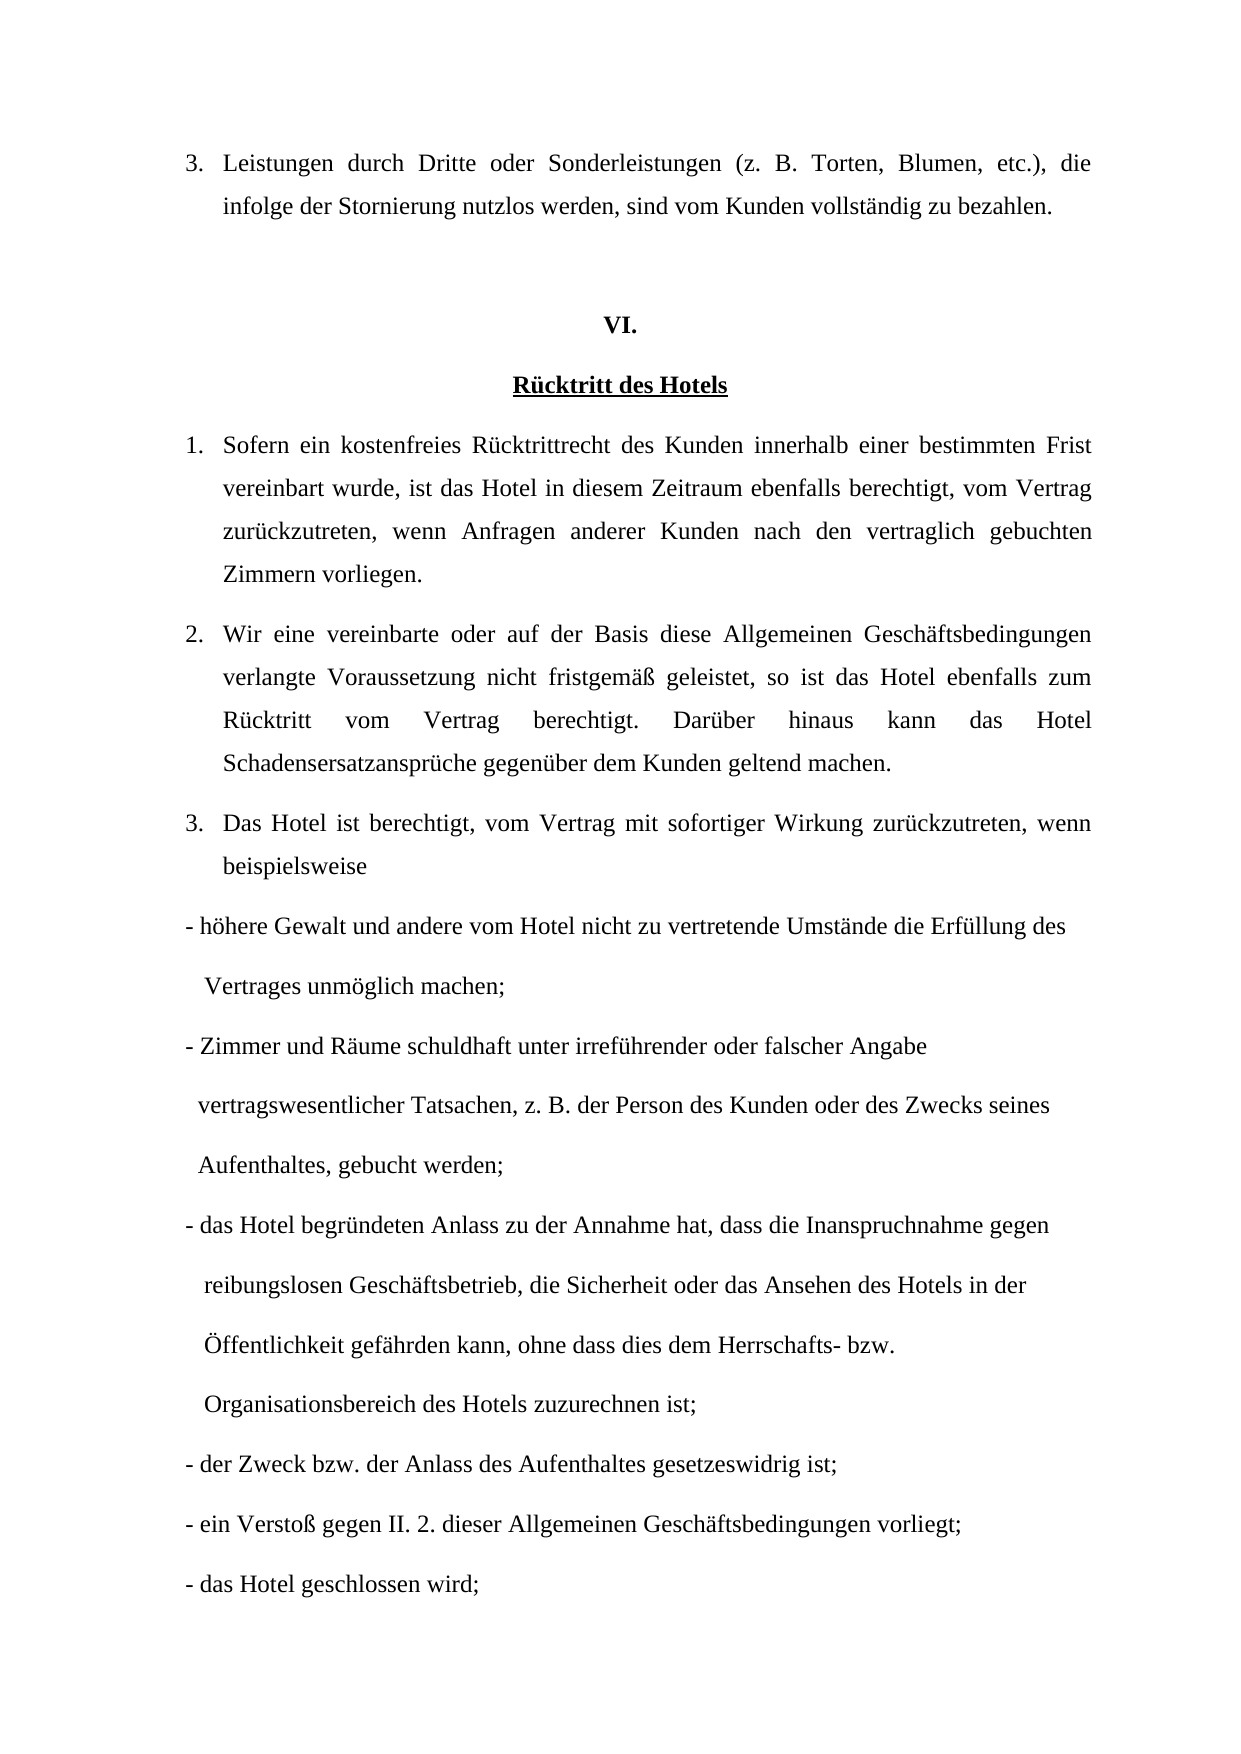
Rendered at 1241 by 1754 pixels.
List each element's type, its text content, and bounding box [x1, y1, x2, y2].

text VI. [148, 310, 1093, 339]
text - ein Verstoß gegen II. 2. dieser Allgemeinen Geschäftsbedingungen vorliegt; [185, 1509, 1093, 1538]
text Vertrages unmöglich machen; [185, 971, 1093, 1000]
text - das Hotel geschlossen wird; [185, 1569, 1093, 1598]
text - das Hotel begründeten Anlass zu der Annahme hat, dass die Inanspruchnahme gegen [185, 1210, 1093, 1239]
list Das Hotel ist berechtigt, vom Vertrag mit sofortiger Wirkung zurückzutreten, wenn beispielsweise [185, 808, 1093, 880]
text - der Zweck bzw. der Anlass des Aufenthaltes gesetzeswidrig ist; [185, 1449, 1093, 1478]
text reibungslosen Geschäftsbetrieb, die Sicherheit oder das Ansehen des Hotels in der [185, 1270, 1093, 1299]
list Sofern ein kostenfreies Rücktrittrecht des Kunden innerhalb einer bestimmten Frist vereinbart wurde, ist das Hotel in diesem Zeitraum ebenfalls berechtigt, vom Vertrag zurückzutreten, wenn Anfragen anderer Kunden nach den vertraglich gebuchten Zimmern vorliegen. [185, 430, 1093, 588]
list Wir eine vereinbarte oder auf der Basis diese Allgemeinen Geschäftsbedingungen verlangte Voraussetzung nicht fristgemäß geleistet, so ist das Hotel ebenfalls zum Rücktritt vom Vertrag berechtigt. Darüber hinaus kann das Hotel Schadensersatzansprüche gegenüber dem Kunden geltend machen. [185, 619, 1093, 777]
text - Zimmer und Räume schuldhaft unter irreführender oder falscher Angabe [185, 1031, 1093, 1059]
text Organisationsbereich des Hotels zuzurechnen ist; [185, 1389, 1093, 1418]
text vertragswesentlicher Tatsachen, z. B. der Person des Kunden oder des Zwecks seines [185, 1091, 1093, 1119]
text - höhere Gewalt und andere vom Hotel nicht zu vertretende Umstände die Erfüllung des [185, 911, 1093, 940]
list Leistungen durch Dritte oder Sonderleistungen (z. B. Torten, Blumen, etc.), die infolge der Stornierung nutzlos werden, sind vom Kunden vollständig zu bezahlen. [185, 148, 1093, 219]
text Öffentlichkeit gefährden kann, ohne dass dies dem Herrschafts- bzw. [185, 1330, 1093, 1358]
text Aufenthaltes, gebucht werden; [185, 1150, 1093, 1179]
text Rücktritt des Hotels [148, 370, 1093, 399]
